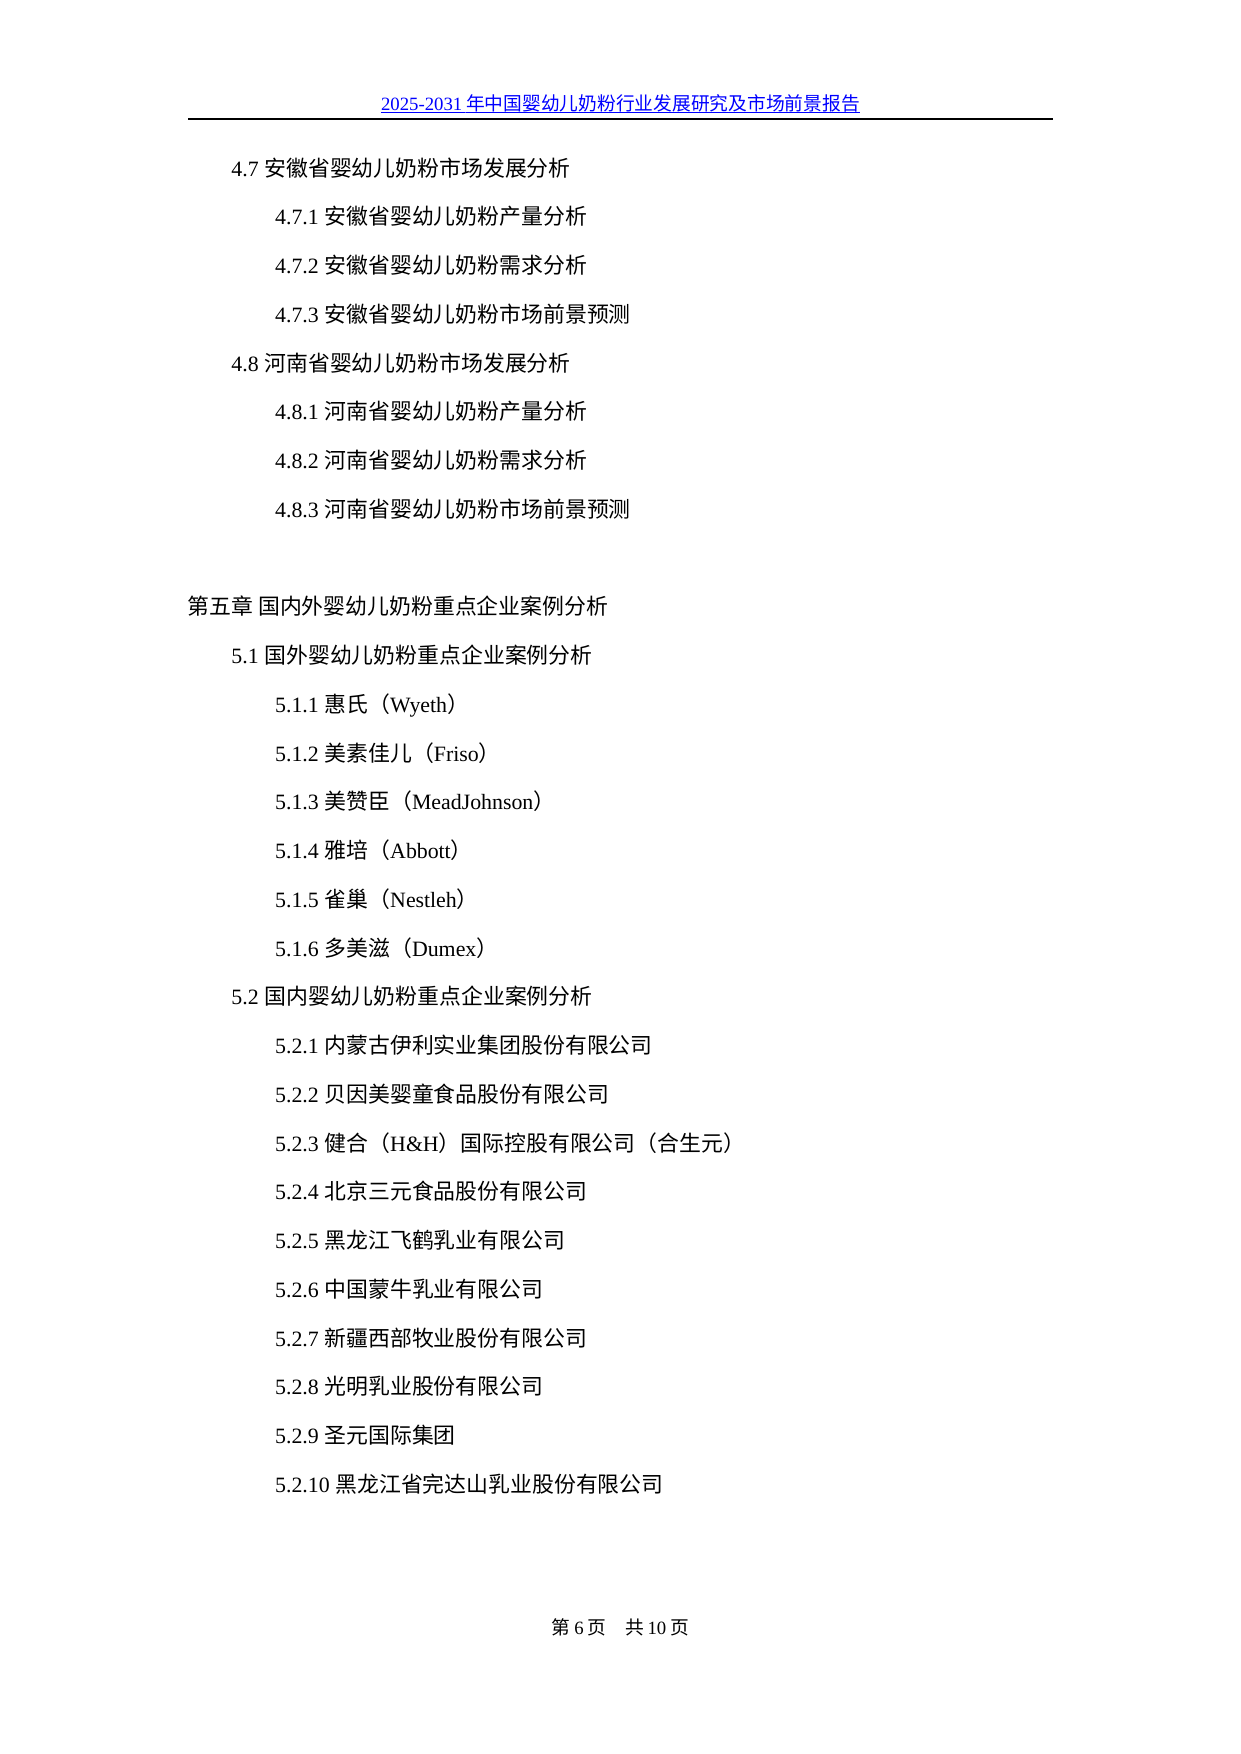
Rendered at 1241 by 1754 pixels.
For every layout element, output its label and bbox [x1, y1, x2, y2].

text [187, 150, 1053, 1499]
